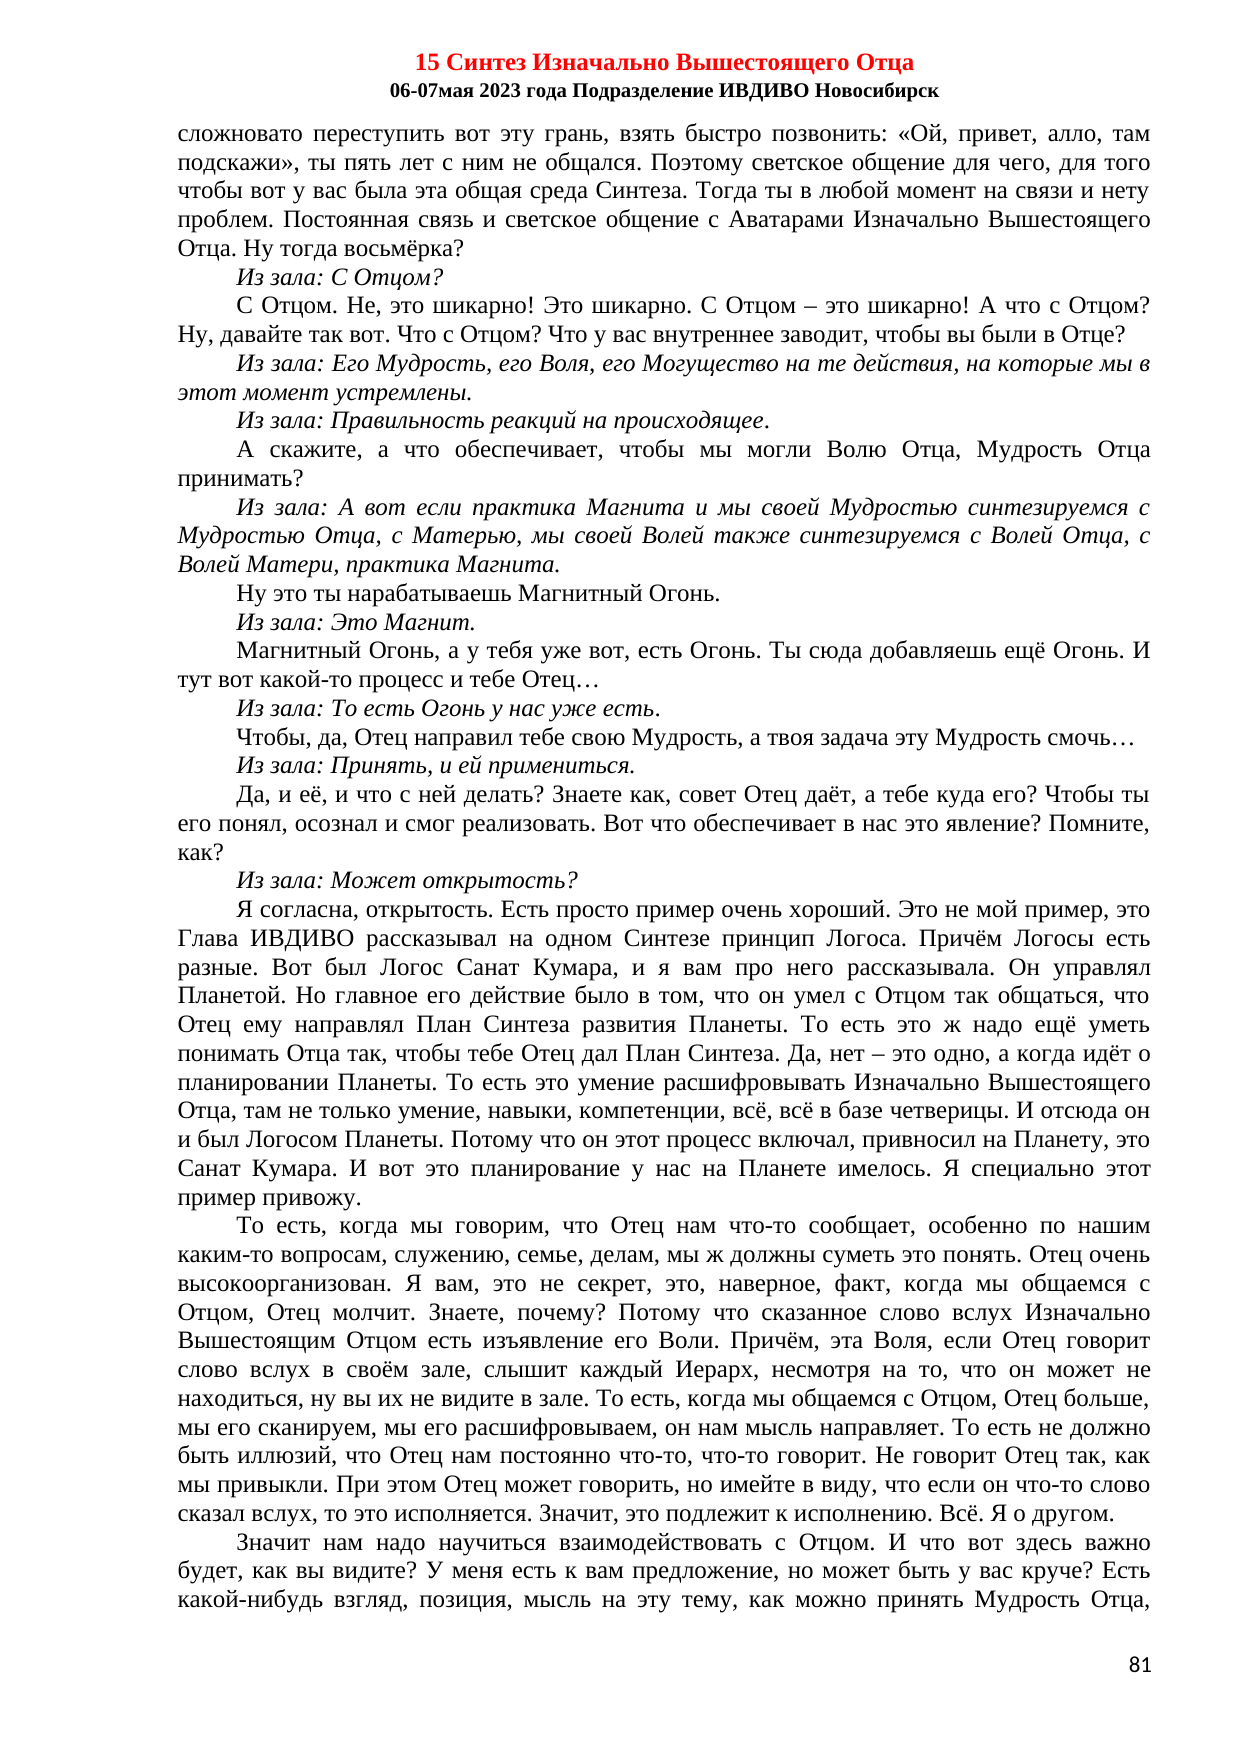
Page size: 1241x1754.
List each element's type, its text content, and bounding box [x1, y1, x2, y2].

text Из зала: Может открытость? [177, 866, 1152, 894]
text С Отцом. Не, это шикарно! Это шикарно. С Отцом – это шикарно! А что с Отцом? Ну, давайте так вот. Что с Отцом? Что у вас внутреннее заводит, чтобы вы были в Отце? [177, 291, 1152, 348]
text То есть, когда мы говорим, что Отец нам что-то сообщает, особенно по нашим каким-то вопросам, служению, семье, делам, мы ж должны суметь это понять. Отец очень высокоорганизован. Я вам, это не секрет, это, наверное, факт, когда мы общаемся с Отцом, Отец молчит. Знаете, почему? Потому что сказанное слово вслух Изначально Вышестоящим Отцом есть изъявление его Воли. Причём, эта Воля, если Отец говорит слово вслух в своём зале, слышит каждый Иерарх, несмотря на то, что он может не находиться, ну вы их не видите в зале. То есть, когда мы общаемся с Отцом, Отец больше, мы его сканируем, мы его расшифровываем, он нам мысль направляет. То есть не должно быть иллюзий, что Отец нам постоянно что-то, что-то говорит. Не говорит Отец так, как мы привыкли. При этом Отец может говорить, но имейте в виду, что если он что-то слово сказал вслух, то это исполняется. Значит, это подлежит к исполнению. Всё. Я о другом. [177, 1211, 1152, 1527]
text Из зала: С Отцом? [177, 262, 1152, 291]
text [177, 118, 1152, 262]
text Из зала: Это Магнит. [177, 607, 1152, 636]
text Ну это ты нарабатываешь Магнитный Огонь. [177, 578, 1152, 607]
text Чтобы, да, Отец направил тебе свою Мудрость, а твоя задача эту Мудрость смочь… [177, 722, 1152, 751]
text Из зала: То есть Огонь у нас уже есть. [177, 693, 1152, 722]
text Из зала: Принять, и ей примениться. [177, 751, 1152, 779]
text Я согласна, открытость. Есть просто пример очень хороший. Это не мой пример, это Глава ИВДИВО рассказывал на одном Синтезе принцип Логоса. Причём Логосы есть разные. Вот был Логос Санат Кумара, и я вам про него рассказывала. Он управлял Планетой. Но главное его действие было в том, что он умел с Отцом так общаться, что Отец ему направлял План Синтеза развития Планеты. То есть это ж надо ещё уметь понимать Отца так, чтобы тебе Отец дал План Синтеза. Да, нет – это одно, а когда идёт о планировании Планеты. То есть это умение расшифровывать Изначально Вышестоящего Отца, там не только умение, навыки, компетенции, всё, всё в базе четверицы. И отсюда он и был Логосом Планеты. Потому что он этот процесс включал, привносил на Планету, это Санат Кумара. И вот это планирование у нас на Планете имелось. Я специально этот пример привожу. [177, 894, 1152, 1211]
text Из зала: А вот если практика Магнита и мы своей Мудростью синтезируемся с Мудростью Отца, с Матерью, мы своей Волей также синтезируемся с Волей Отца, с Волей Матери, практика Магнита. [177, 492, 1152, 578]
text Из зала: Его Мудрость, его Воля, его Могущество на те действия, на которые мы в этот момент устремлены. [177, 348, 1152, 406]
text Из зала: Правильность реакций на происходящее. [177, 406, 1152, 434]
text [177, 1527, 1152, 1613]
text Магнитный Огонь, а у тебя уже вот, есть Огонь. Ты сюда добавляешь ещё Огонь. И тут вот какой-то процесс и тебе Отец… [177, 636, 1152, 693]
text Да, и её, и что с ней делать? Знаете как, совет Отец даёт, а тебе куда его? Чтобы ты его понял, осознал и смог реализовать. Вот что обеспечивает в нас это явление? Помните, как? [177, 779, 1152, 866]
text А скажите, а что обеспечивает, чтобы мы могли Волю Отца, Мудрость Отца принимать? [177, 434, 1152, 492]
